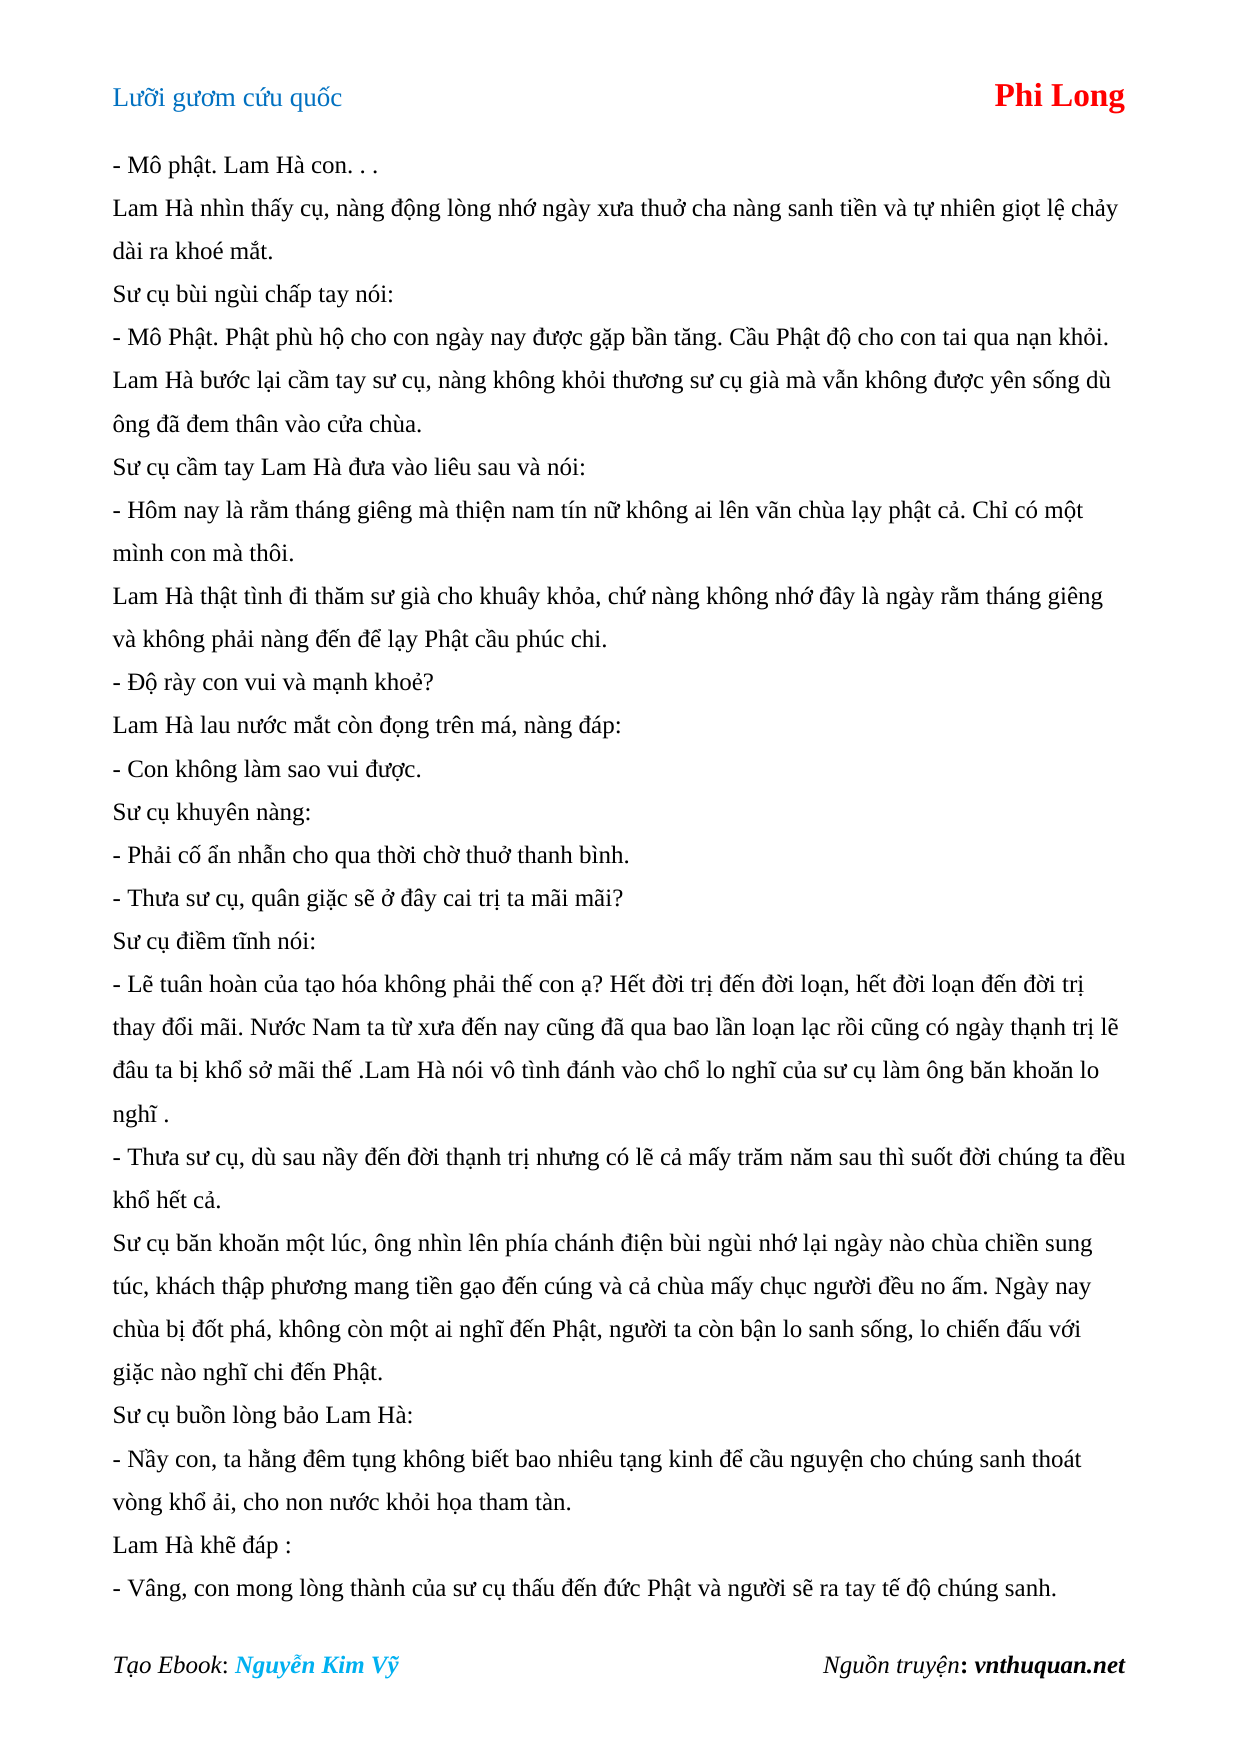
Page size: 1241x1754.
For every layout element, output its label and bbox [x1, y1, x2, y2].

text [112, 150, 1128, 1602]
